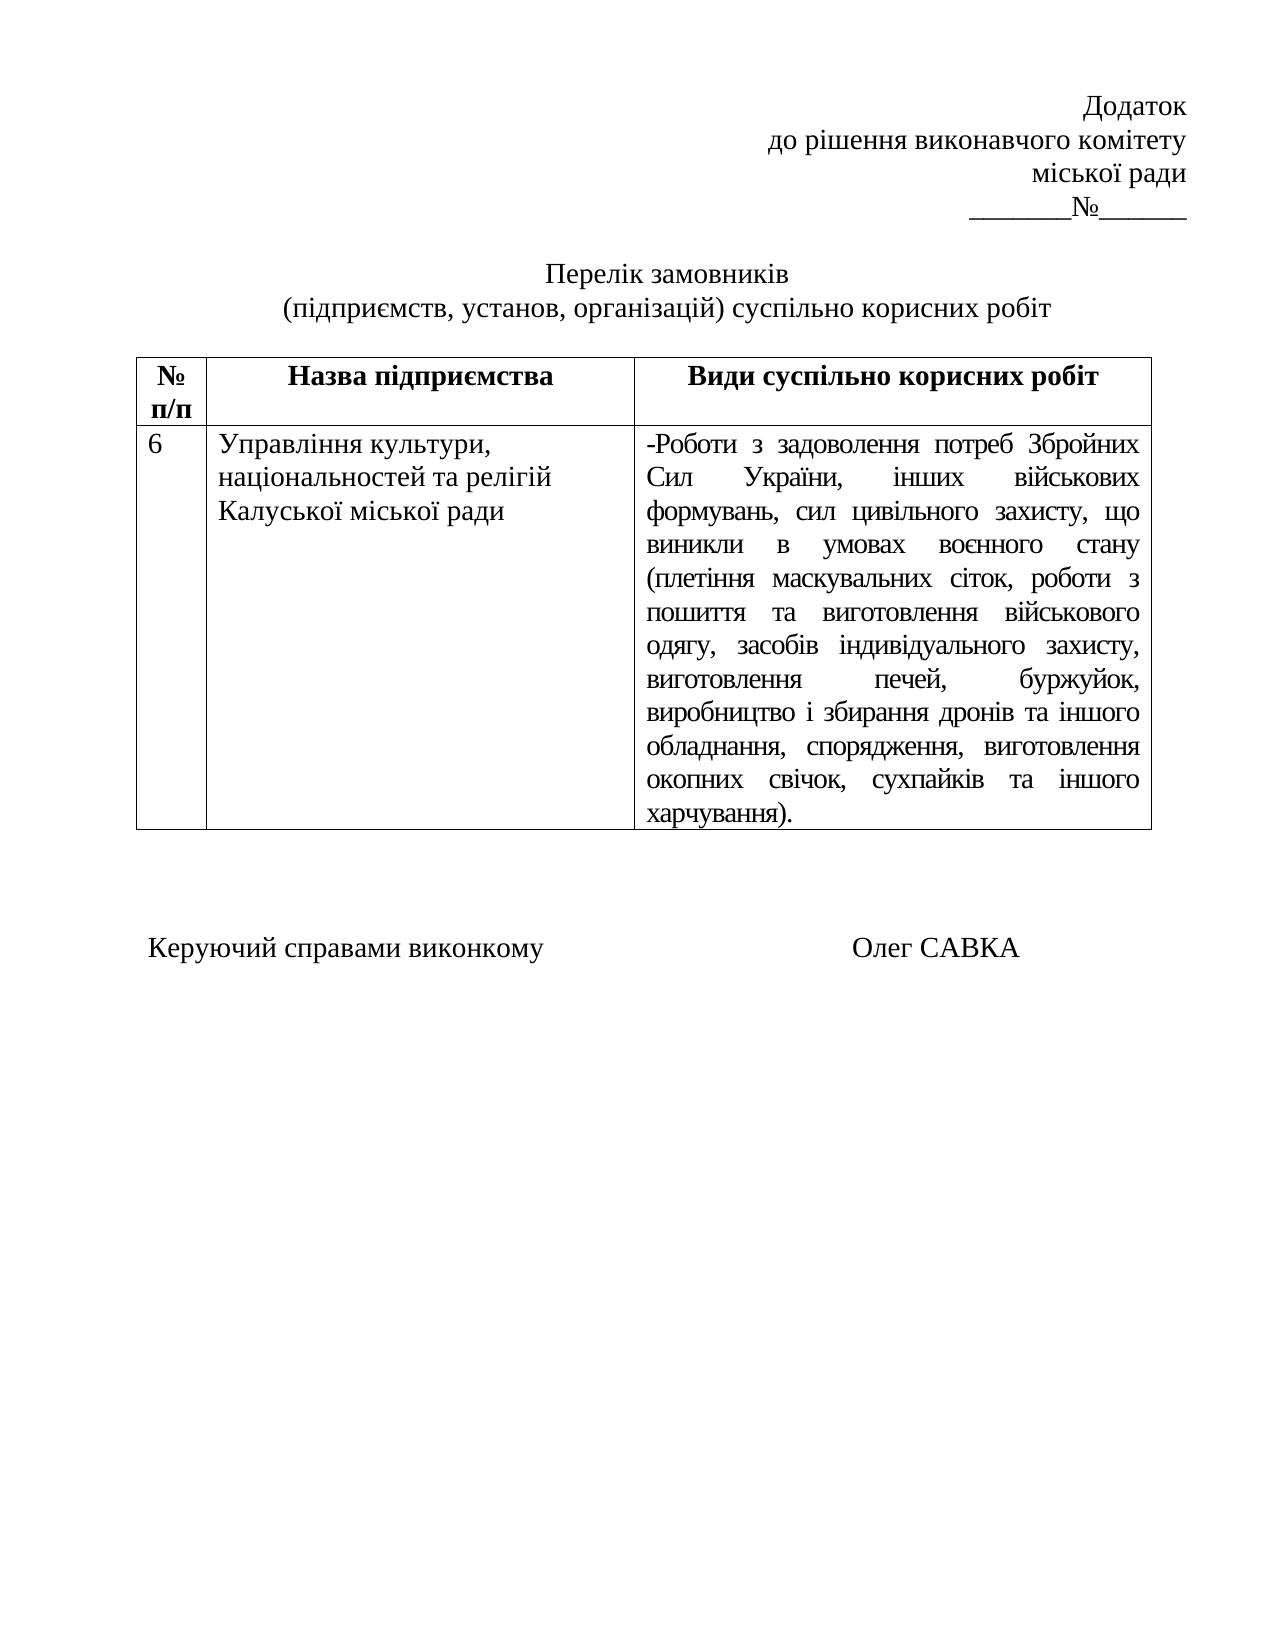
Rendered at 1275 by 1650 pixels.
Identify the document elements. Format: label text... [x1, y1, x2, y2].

text Додаток [748, 88, 1186, 122]
table_header Назва підприємства [207, 358, 634, 425]
text міської ради [748, 156, 1186, 189]
table_cell -Роботи з задоволення потреб Збройних Сил України, інших військових формувань, сил цивільного захисту, що виникли в умовах воєнного стану (плетіння маскувальних сіток, роботи з пошиття та виготовлення військового одягу, засобів індивідуального захисту, виготовлення печей, буржуйок, виробництво і збирання дронів та іншого обладнання, спорядження, виготовлення окопних свічок, сухпайків та іншого харчування). [635, 426, 1151, 828]
text _______№______ [748, 189, 1186, 223]
text до рішення виконавчого комітету [748, 122, 1186, 156]
text Перелік замовників [148, 256, 1186, 290]
text (підприємств, установ, організацій) суспільно корисних робіт [148, 290, 1186, 323]
table_cell 6 [137, 426, 206, 828]
text Керуючий справами виконкому Олег САВКА [148, 930, 1186, 964]
table_cell Управління культури, національностей та релігій Калуської міської ради [207, 426, 634, 828]
table_header № п/п [137, 358, 206, 425]
table_header Види суспільно корисних робіт [635, 358, 1151, 425]
